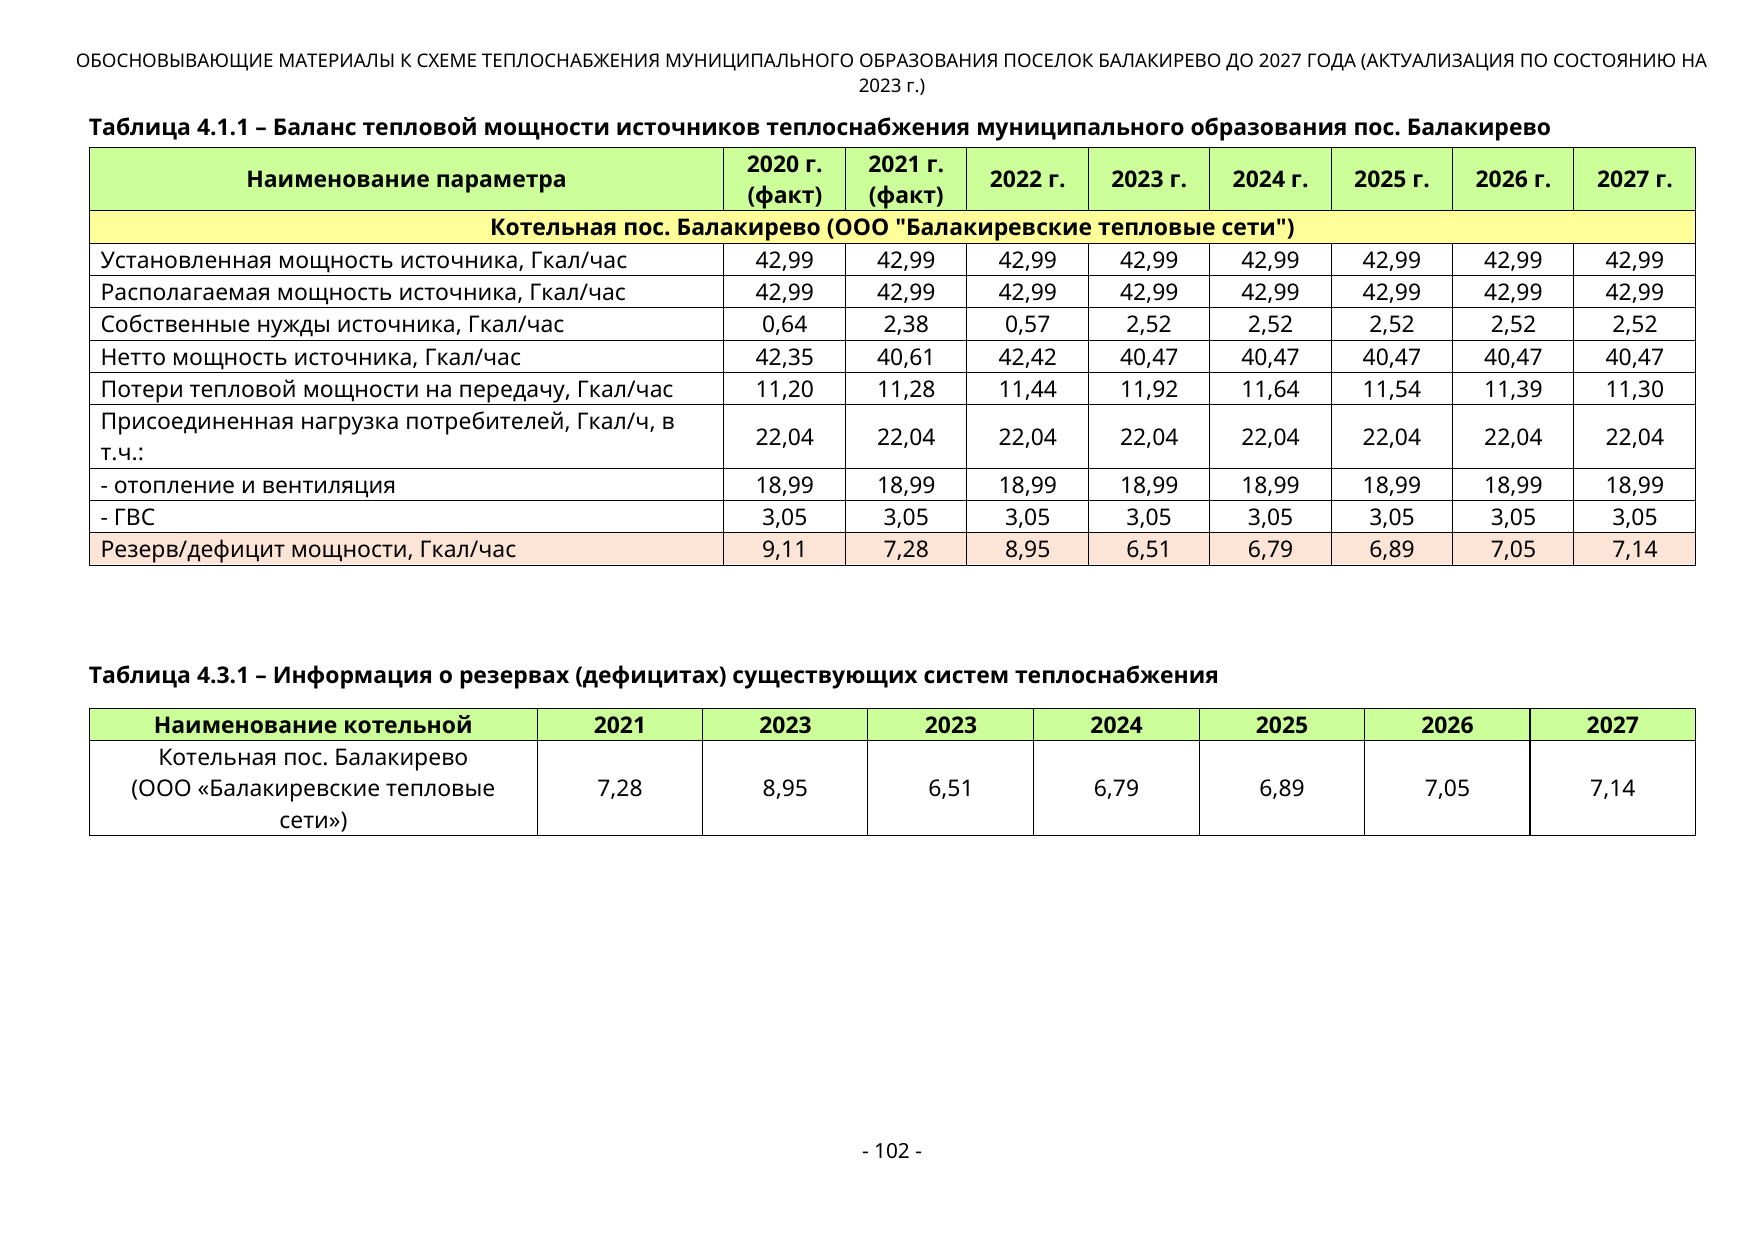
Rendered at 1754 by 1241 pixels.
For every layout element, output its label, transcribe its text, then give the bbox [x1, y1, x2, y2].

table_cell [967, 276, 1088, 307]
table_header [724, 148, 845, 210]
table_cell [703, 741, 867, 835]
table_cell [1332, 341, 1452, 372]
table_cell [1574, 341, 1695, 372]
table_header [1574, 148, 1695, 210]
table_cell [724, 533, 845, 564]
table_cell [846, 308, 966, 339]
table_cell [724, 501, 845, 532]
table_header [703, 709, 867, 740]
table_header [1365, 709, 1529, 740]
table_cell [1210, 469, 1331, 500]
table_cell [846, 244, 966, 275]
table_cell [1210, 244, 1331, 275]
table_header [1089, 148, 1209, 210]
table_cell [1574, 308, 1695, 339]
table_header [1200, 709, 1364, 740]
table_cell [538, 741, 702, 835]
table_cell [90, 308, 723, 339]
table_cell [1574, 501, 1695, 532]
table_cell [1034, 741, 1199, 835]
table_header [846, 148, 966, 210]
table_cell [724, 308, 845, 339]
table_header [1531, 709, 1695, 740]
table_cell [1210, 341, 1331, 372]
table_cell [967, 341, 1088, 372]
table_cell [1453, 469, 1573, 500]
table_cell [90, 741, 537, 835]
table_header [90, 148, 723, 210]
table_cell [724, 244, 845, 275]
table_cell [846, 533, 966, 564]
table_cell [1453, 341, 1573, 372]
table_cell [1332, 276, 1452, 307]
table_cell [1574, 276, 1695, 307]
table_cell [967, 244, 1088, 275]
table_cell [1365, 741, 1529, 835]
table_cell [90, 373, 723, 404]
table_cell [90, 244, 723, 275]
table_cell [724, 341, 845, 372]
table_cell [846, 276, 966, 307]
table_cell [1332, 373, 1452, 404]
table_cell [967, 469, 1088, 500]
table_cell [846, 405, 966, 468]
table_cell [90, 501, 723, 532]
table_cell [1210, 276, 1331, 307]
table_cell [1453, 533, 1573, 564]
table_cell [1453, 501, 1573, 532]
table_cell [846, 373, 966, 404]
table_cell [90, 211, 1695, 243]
text Таблица 4.3.1 – Информация о резервах (дефицитах) существующих систем теплоснабжения [89, 659, 1695, 691]
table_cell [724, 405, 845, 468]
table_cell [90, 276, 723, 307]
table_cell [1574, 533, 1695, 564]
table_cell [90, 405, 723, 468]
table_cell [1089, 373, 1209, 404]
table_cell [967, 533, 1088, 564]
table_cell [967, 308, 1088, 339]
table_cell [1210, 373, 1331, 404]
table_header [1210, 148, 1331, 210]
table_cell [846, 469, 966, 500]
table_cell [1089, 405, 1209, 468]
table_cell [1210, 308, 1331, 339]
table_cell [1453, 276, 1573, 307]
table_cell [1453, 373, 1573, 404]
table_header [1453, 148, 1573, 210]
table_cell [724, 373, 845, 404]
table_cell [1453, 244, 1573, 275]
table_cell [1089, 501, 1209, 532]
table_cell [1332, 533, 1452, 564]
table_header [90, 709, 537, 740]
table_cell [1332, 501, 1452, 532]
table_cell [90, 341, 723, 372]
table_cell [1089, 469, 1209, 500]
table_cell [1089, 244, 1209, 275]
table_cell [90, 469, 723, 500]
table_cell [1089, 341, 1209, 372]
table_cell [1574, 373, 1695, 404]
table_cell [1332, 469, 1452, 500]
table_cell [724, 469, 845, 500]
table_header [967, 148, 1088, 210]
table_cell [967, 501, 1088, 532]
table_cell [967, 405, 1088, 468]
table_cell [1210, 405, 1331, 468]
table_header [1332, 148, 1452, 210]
text Таблица 4.1.1 – Баланс тепловой мощности источников теплоснабжения муниципального образования пос. Балакирево [89, 111, 1695, 142]
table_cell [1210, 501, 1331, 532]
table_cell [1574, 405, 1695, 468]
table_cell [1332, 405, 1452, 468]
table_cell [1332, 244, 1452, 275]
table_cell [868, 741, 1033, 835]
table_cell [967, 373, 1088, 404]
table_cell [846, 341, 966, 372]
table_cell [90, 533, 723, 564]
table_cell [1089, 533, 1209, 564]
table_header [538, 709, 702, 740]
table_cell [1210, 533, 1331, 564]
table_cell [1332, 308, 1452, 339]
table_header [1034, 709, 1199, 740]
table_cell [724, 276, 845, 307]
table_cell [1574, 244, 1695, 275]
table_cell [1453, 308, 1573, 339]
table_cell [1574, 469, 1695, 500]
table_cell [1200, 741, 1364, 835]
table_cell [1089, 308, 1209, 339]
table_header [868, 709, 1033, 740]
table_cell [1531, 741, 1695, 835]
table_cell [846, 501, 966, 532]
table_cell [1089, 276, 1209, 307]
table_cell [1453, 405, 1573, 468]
